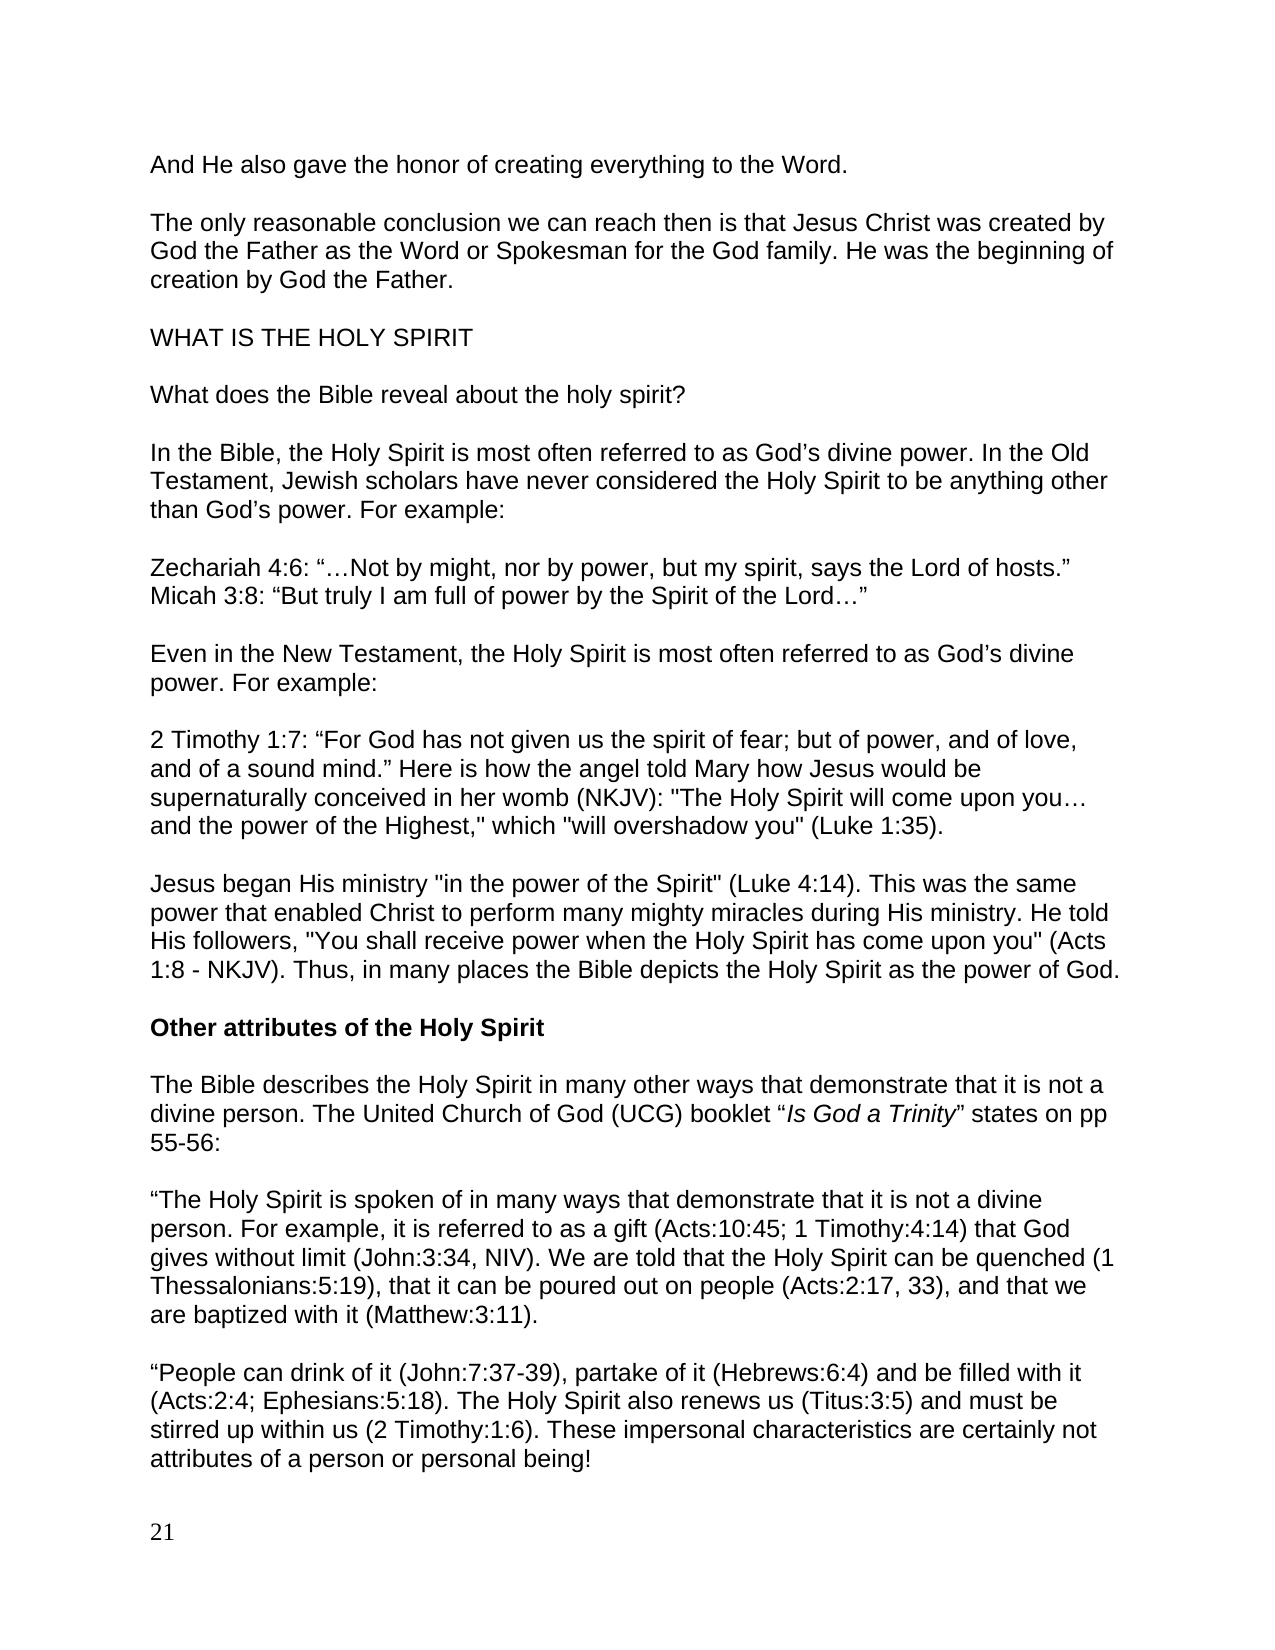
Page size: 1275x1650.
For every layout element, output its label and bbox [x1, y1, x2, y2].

text [150, 322, 1125, 1472]
text [150, 150, 1125, 294]
